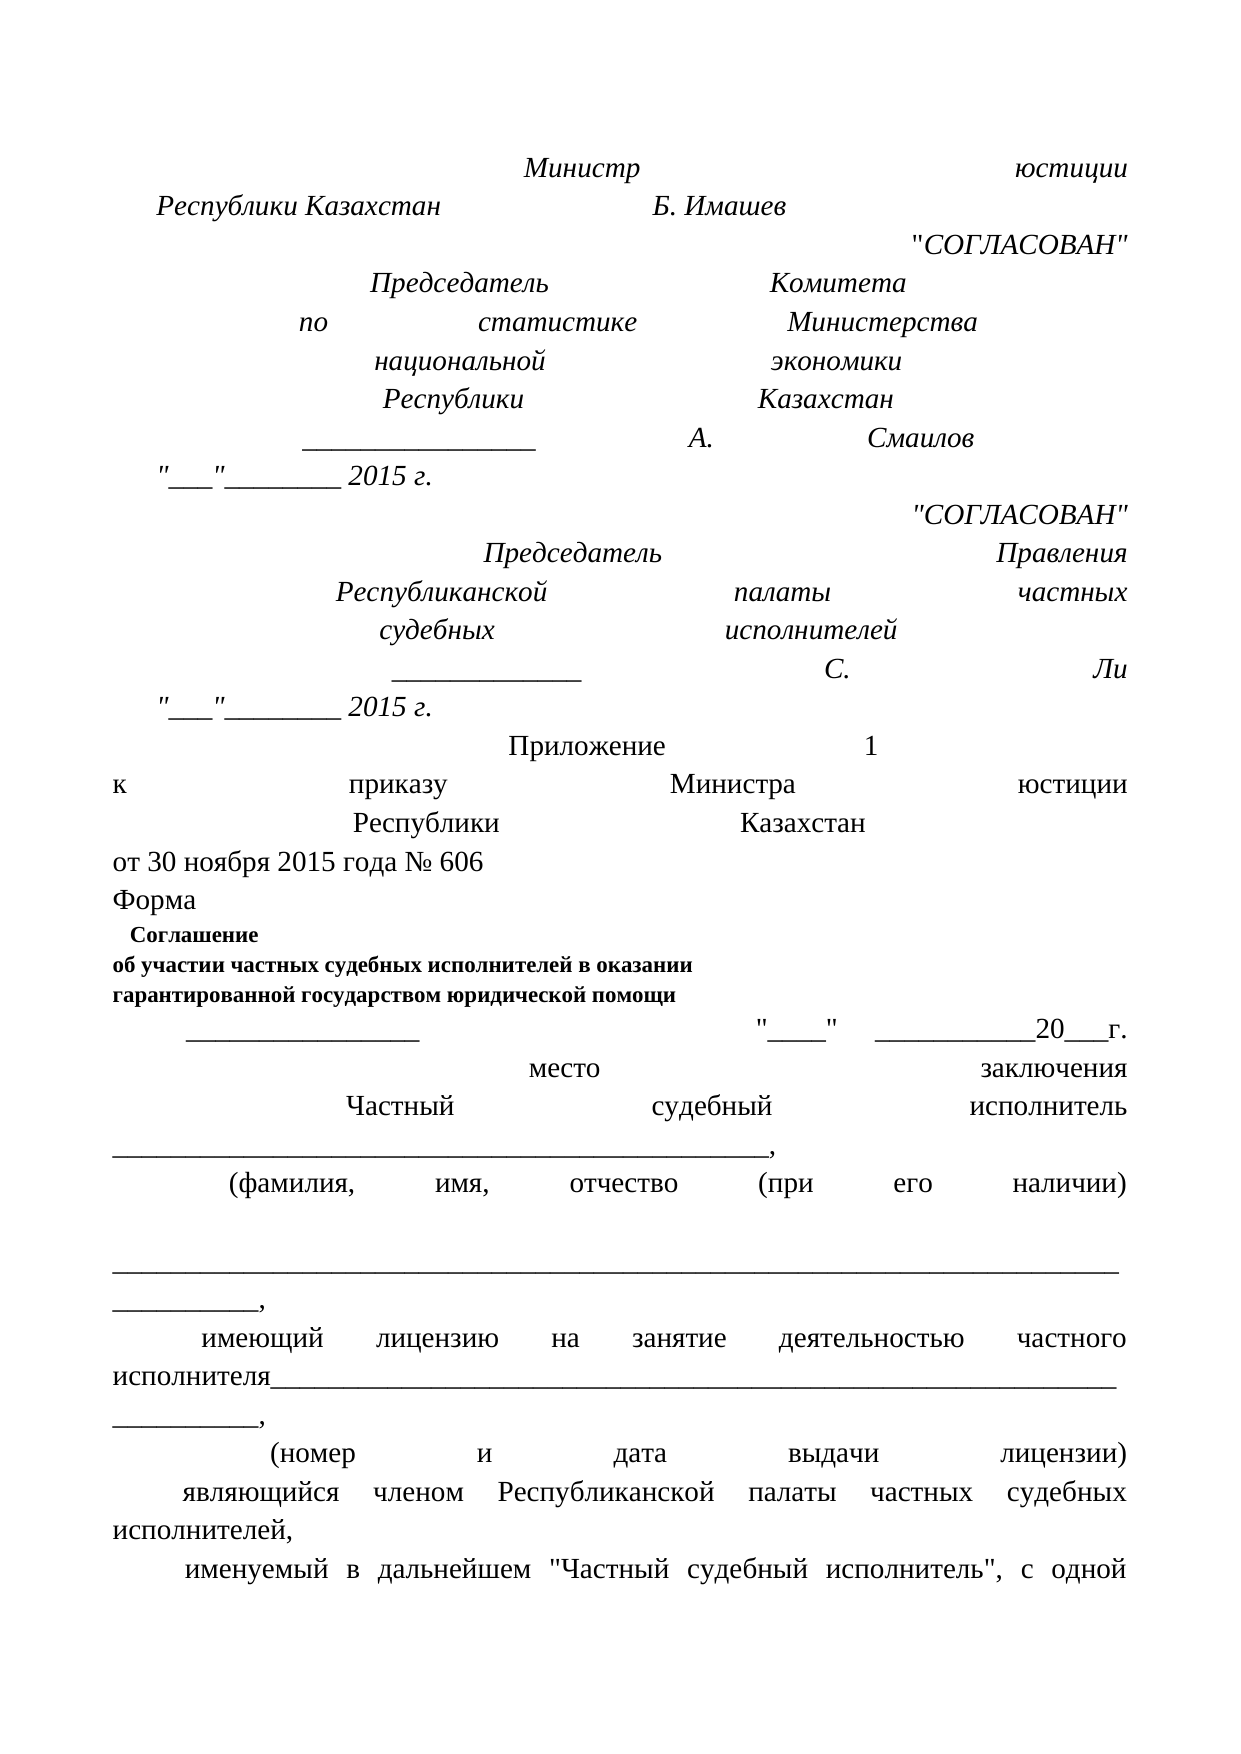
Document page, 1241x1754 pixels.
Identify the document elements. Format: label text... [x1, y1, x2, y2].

text Форма [112, 882, 1128, 916]
text Министр юстиции Республики Казахстан Б. Имашев [112, 150, 1128, 222]
text Соглашение об участии частных судебных исполнителей в оказании гарантированной государством юридической помощи [112, 921, 1128, 1008]
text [112, 1011, 1128, 1584]
text Приложение 1 к приказу Министра юстиции Республики Казахстан от 30 ноября 2015 года № 606 [112, 728, 1128, 877]
text "СОГЛАСОВАН" Председатель Комитета по статистике Министерства национальной экономики Республики Казахстан ________________ А. Смаилов "___"________ 2015 г. [112, 227, 1128, 492]
text "СОГЛАСОВАН" Председатель Правления Республиканской палаты частных судебных исполнителей _____________ С. Ли "___"________ 2015 г. [112, 497, 1128, 723]
